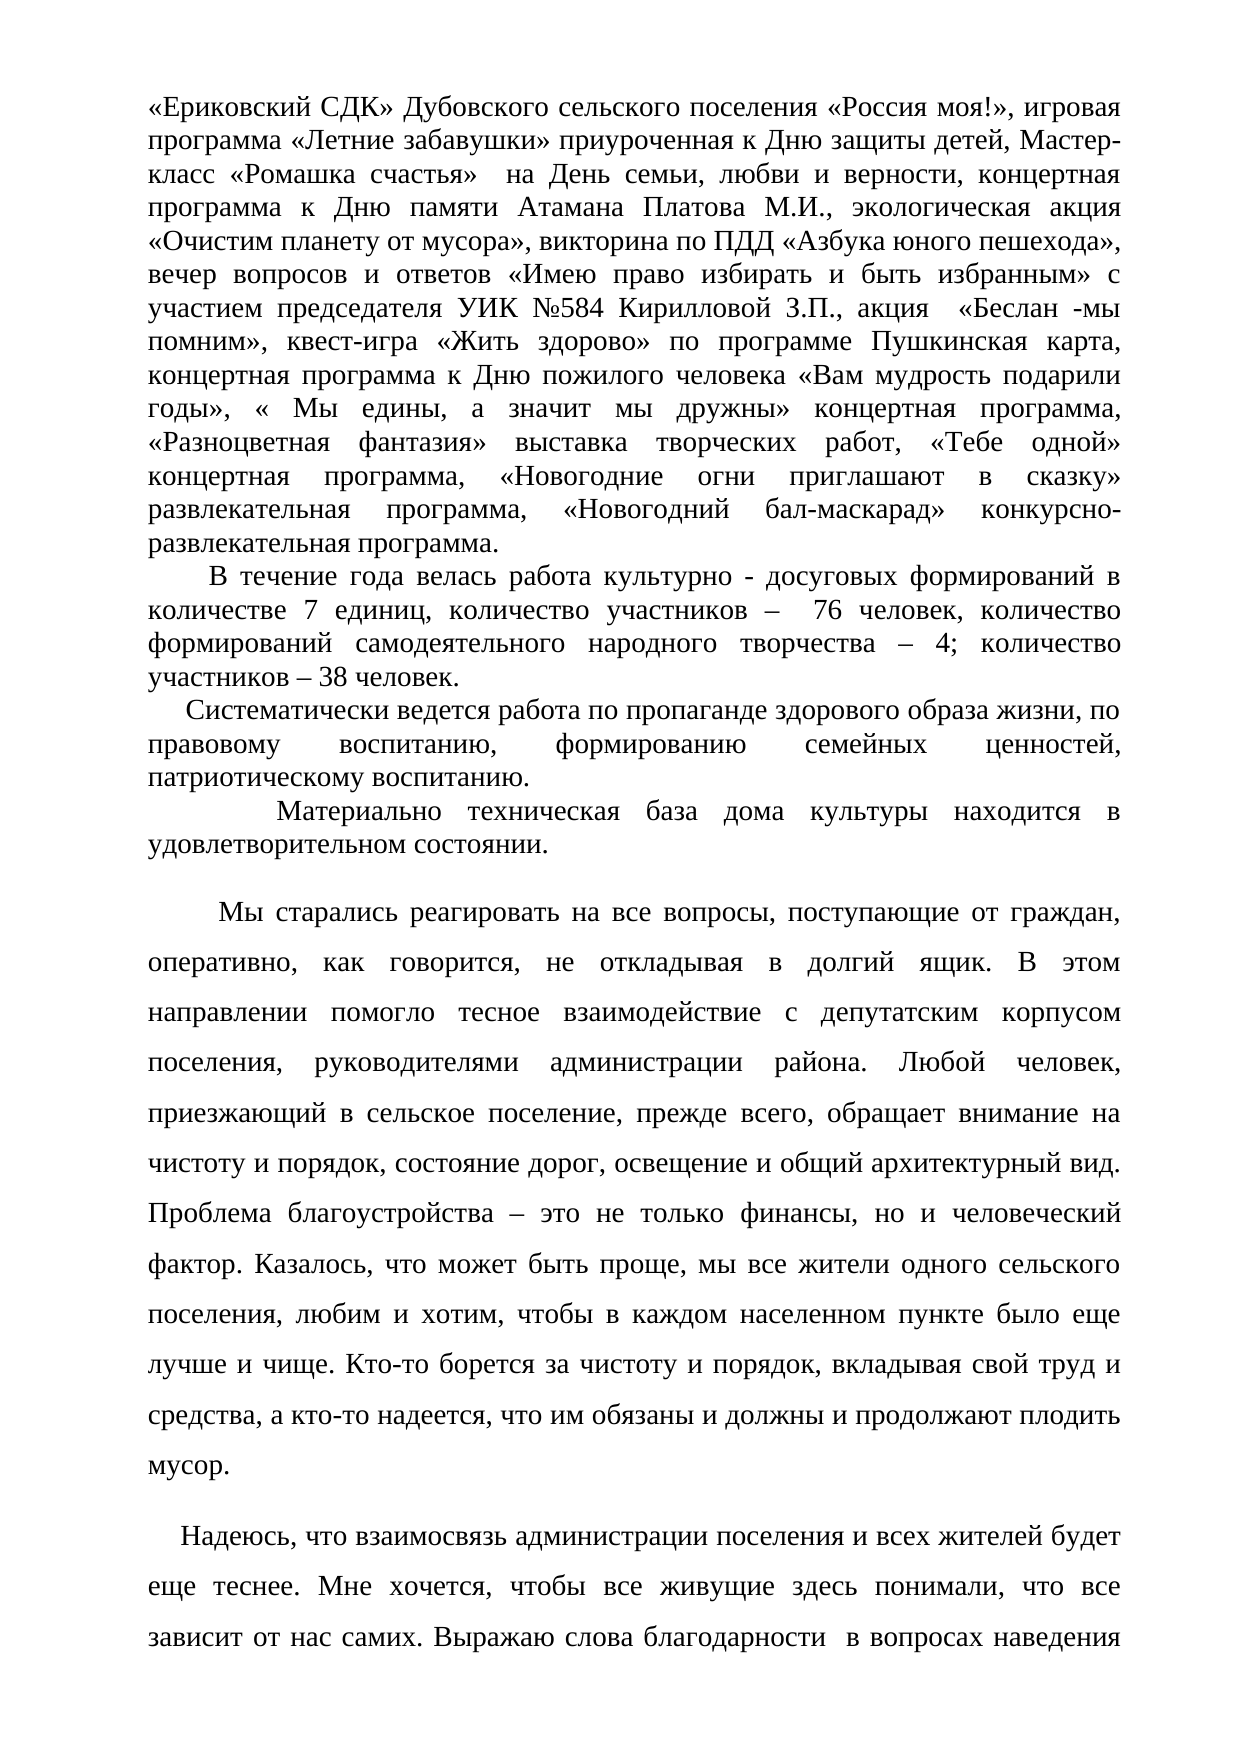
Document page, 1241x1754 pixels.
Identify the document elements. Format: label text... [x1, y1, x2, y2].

text Систематически ведется работа по пропаганде здорового образа жизни, по правовому воспитанию, формированию семейных ценностей, патриотическому воспитанию. [148, 692, 1122, 793]
text Материально техническая база дома культуры находится в удовлетворительном состоянии. [148, 793, 1122, 860]
text Мы старались реагировать на все вопросы, поступающие от граждан, оперативно, как говорится, не откладывая в долгий ящик. В этом направлении помогло тесное взаимодействие с депутатским корпусом поселения, руководителями администрации района. Любой человек, приезжающий в сельское поселение, прежде всего, обращает внимание на чистоту и порядок, состояние дорог, освещение и общий архитектурный вид. Проблема благоустройства – это не только финансы, но и человеческий фактор. Казалось, что может быть проще, мы все жители одного сельского поселения, любим и хотим, чтобы в каждом населенном пункте было еще лучше и чище. Кто-то борется за чистоту и порядок, вкладывая свой труд и средства, а кто-то надеется, что им обязаны и должны и продолжают плодить мусор. [148, 894, 1122, 1481]
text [148, 1518, 1122, 1652]
text В течение года велась работа культурно - досуговых формирований в количестве 7 единиц, количество участников – 76 человек, количество формирований самодеятельного народного творчества – 4; количество участников – 38 человек. [148, 558, 1122, 692]
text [148, 89, 1122, 558]
